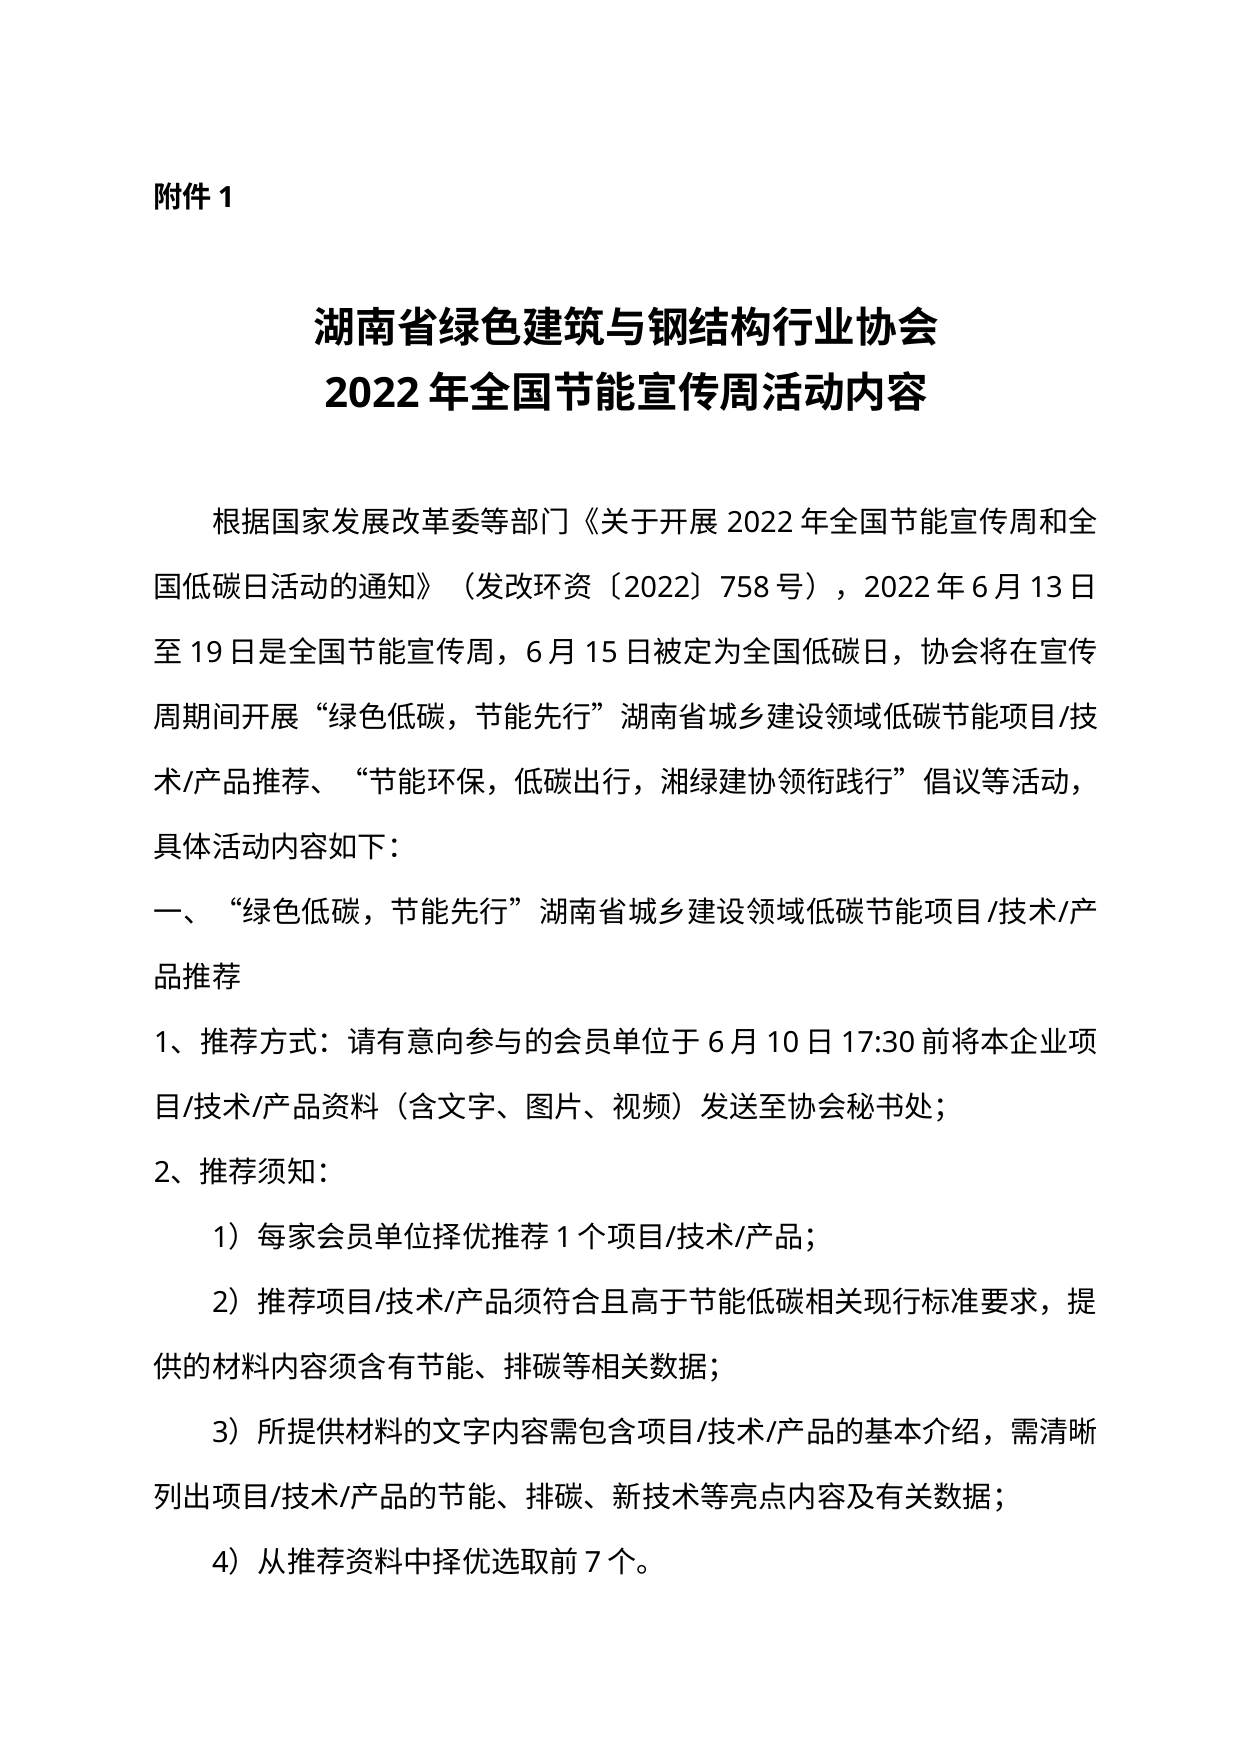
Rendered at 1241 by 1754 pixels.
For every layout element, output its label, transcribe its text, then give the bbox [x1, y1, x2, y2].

text 3）所提供材料的文字内容需包含项目/技术/产品的基本介绍，需清晰列出项目/技术/产品的节能、排碳、新技术等亮点内容及有关数据； [153, 1397, 1098, 1527]
text 2、推荐须知： [153, 1137, 1098, 1202]
text 湖南省绿色建筑与钢结构行业协会 [153, 292, 1098, 357]
text 1、推荐方式：请有意向参与的会员单位于6月10日17:30前将本企业项目/技术/产品资料（含文字、图片、视频）发送至协会秘书处； [153, 1007, 1098, 1137]
text 2）推荐项目/技术/产品须符合且高于节能低碳相关现行标准要求，提供的材料内容须含有节能、排碳等相关数据； [153, 1267, 1098, 1397]
text 根据国家发展改革委等部门《关于开展2022年全国节能宣传周和全国低碳日活动的通知》（发改环资〔2022〕758号），2022年6月13日至19日是全国节能宣传周，6月15日被定为全国低碳日，协会将在宣传周期间开展“绿色低碳，节能先行”湖南省城乡建设领域低碳节能项目/技术/产品推荐、“节能环保，低碳出行，湘绿建协领衔践行”倡议等活动，具体活动内容如下： [153, 487, 1098, 877]
text 4）从推荐资料中择优选取前7个。 [153, 1527, 1098, 1592]
text 2022年全国节能宣传周活动内容 [153, 357, 1098, 422]
text 一、“绿色低碳，节能先行”湖南省城乡建设领域低碳节能项目/技术/产品推荐 [153, 877, 1098, 1007]
text 附件1 [153, 162, 1098, 227]
text 1）每家会员单位择优推荐1个项目/技术/产品； [153, 1202, 1098, 1267]
